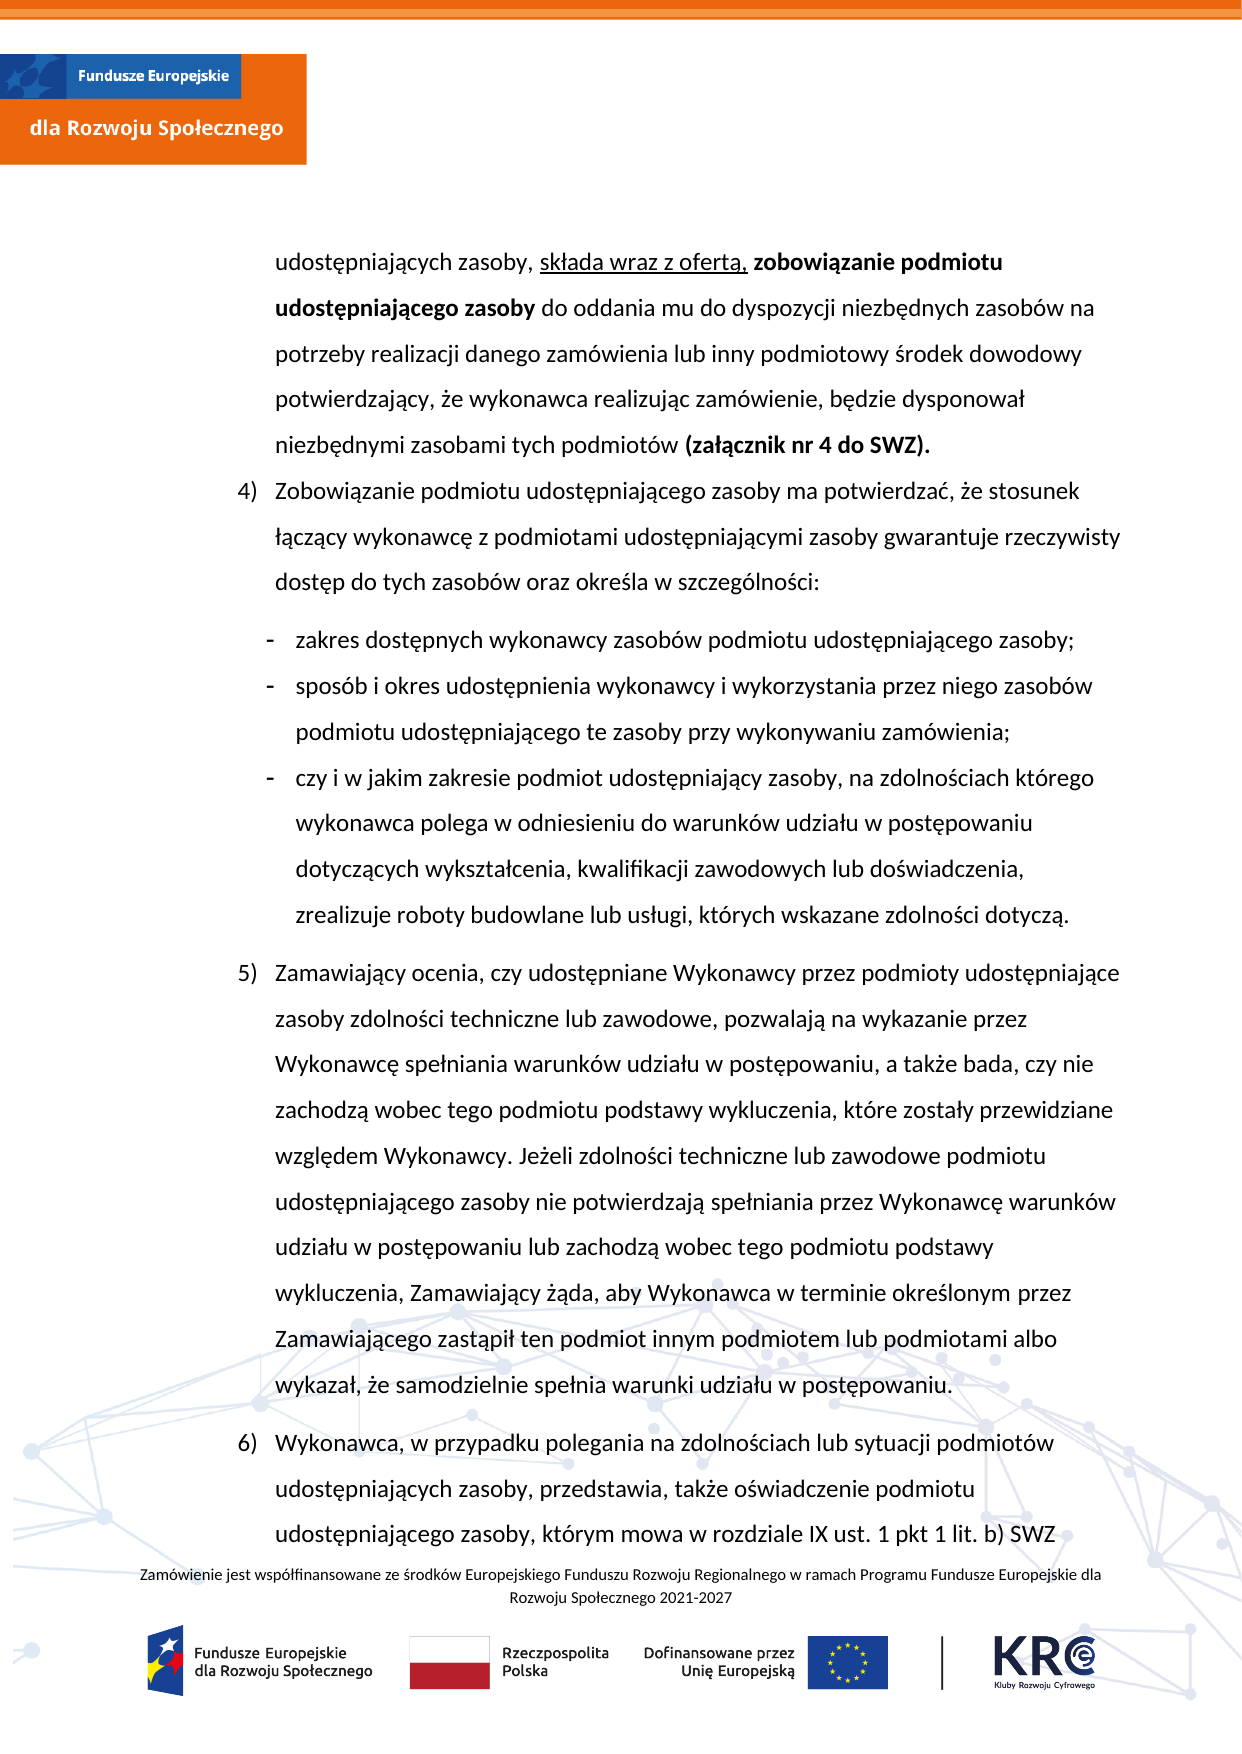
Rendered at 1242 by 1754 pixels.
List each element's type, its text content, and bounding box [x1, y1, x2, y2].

list Zobowiązanie podmiotu udostępniającego zasoby ma potwierdzać, że stosunek łączący wykonawcę z podmiotami udostępniającymi zasoby gwarantuje rzeczywisty dostęp do tych zasobów oraz określa w szczególności: [237, 475, 1123, 597]
picture [13, 1278, 1242, 1754]
picture [0, 0, 1242, 20]
list Zamawiający ocenia, czy udostępniane Wykonawcy przez podmioty udostępniające zasoby zdolności techniczne lub zawodowe, pozwalają na wykazanie przez Wykonawcę spełniania warunków udziału w postępowaniu, a także bada, czy nie zachodzą wobec tego podmiotu podstawy wykluczenia, które zostały przewidziane względem Wykonawcy. Jeżeli zdolności techniczne lub zawodowe podmiotu udostępniającego zasoby nie potwierdzają spełniania przez Wykonawcę warunków udziału w postępowaniu lub zachodzą wobec tego podmiotu podstawy wykluczenia, Zamawiający żąda, aby Wykonawca w terminie określonym przez Zamawiającego zastąpił ten podmiot innym podmiotem lub podmiotami albo wykazał, że samodzielnie spełnia warunki udziału w postępowaniu. [237, 957, 1123, 1399]
list zakres dostępnych wykonawcy zasobów podmiotu udostępniającego zasoby; [266, 624, 1123, 655]
picture [0, 54, 307, 165]
list sposób i okres udostępnienia wykonawcy i wykorzystania przez niego zasobów podmiotu udostępniającego te zasoby przy wykonywaniu zamówienia; [266, 670, 1123, 747]
list czy i w jakim zakresie podmiot udostępniający zasoby, na zdolnościach którego wykonawca polega w odniesieniu do warunków udziału w postępowaniu dotyczących wykształcenia, kwalifikacji zawodowych lub doświadczenia, zrealizuje roboty budowlane lub usługi, których wskazane zdolności dotyczą. [266, 762, 1123, 929]
